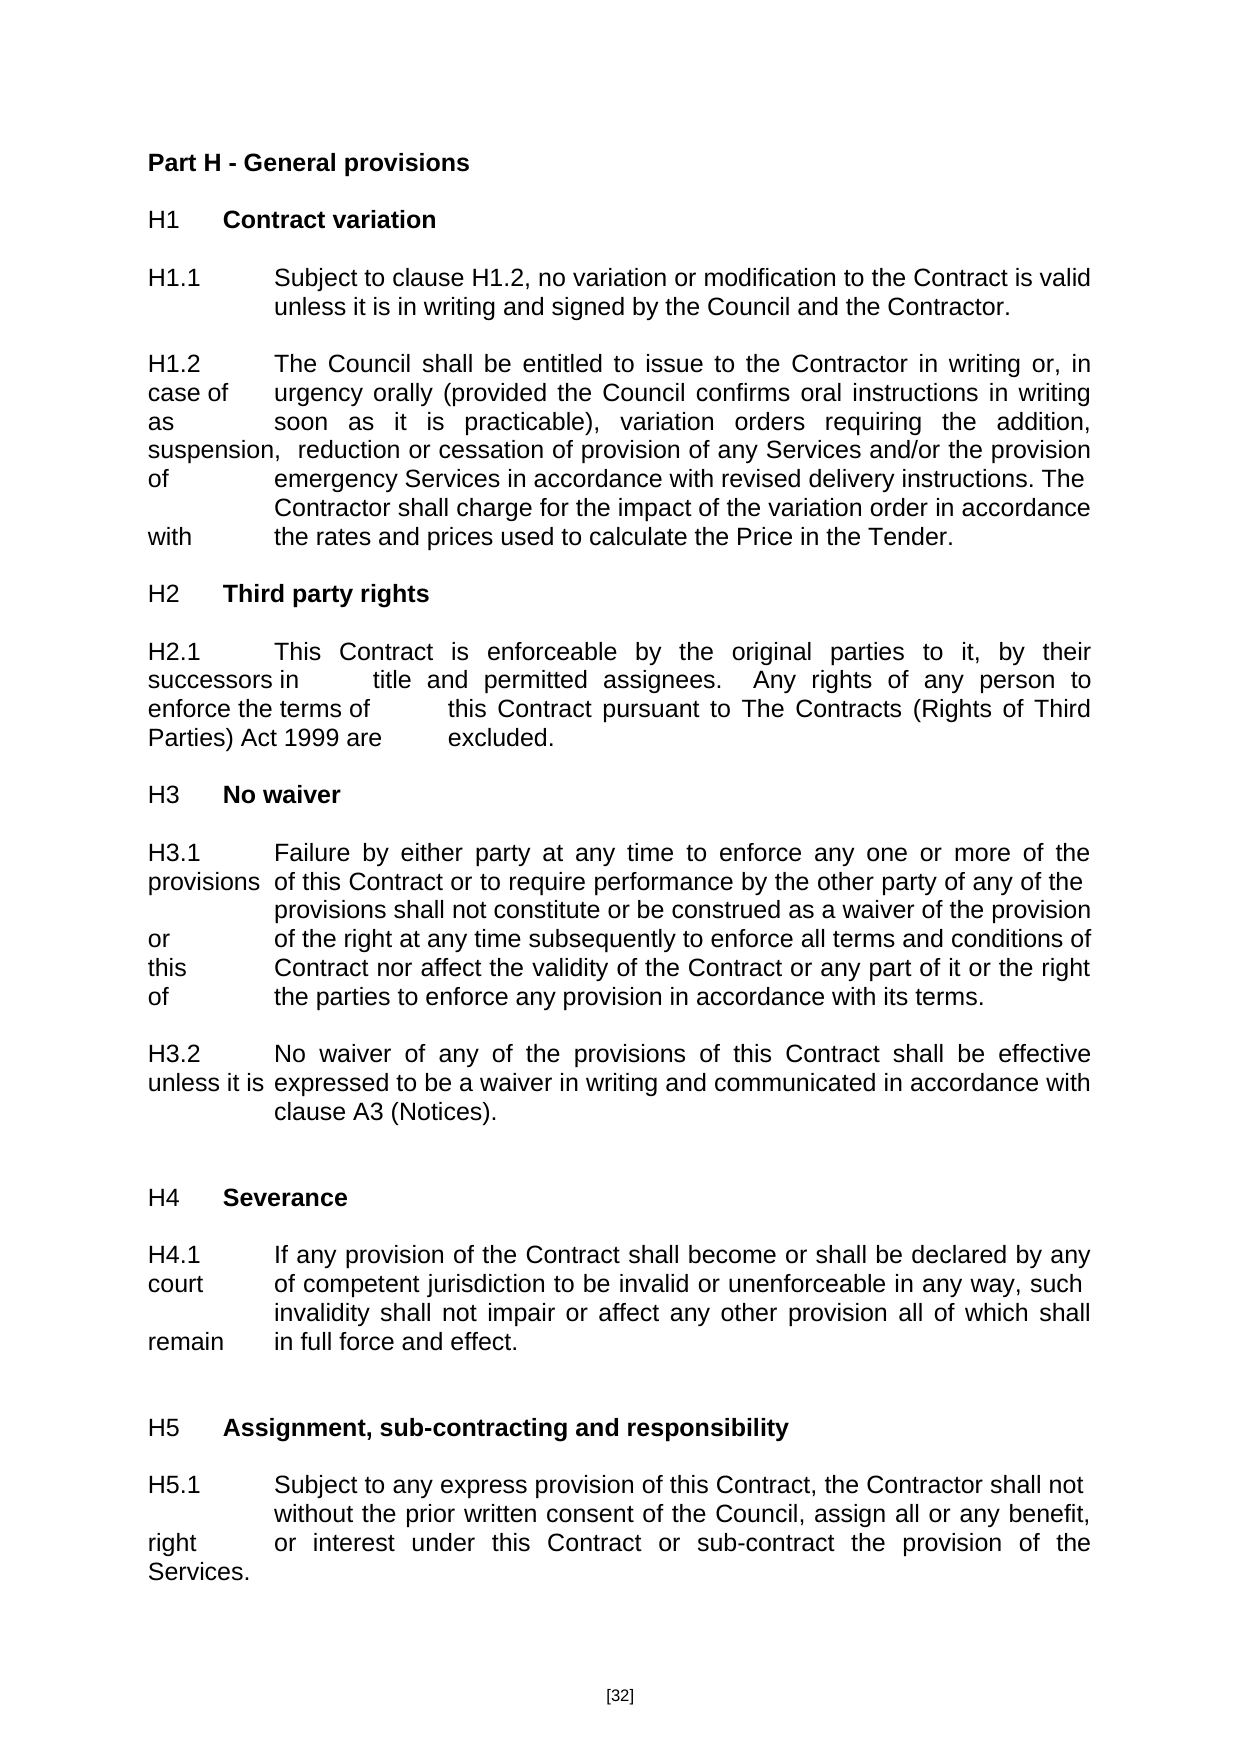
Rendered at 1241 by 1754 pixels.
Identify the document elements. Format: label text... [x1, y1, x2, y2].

list H4.1 If any provision of the Contract shall become or shall be declared by any court of competent jurisdiction to be invalid or unenforceable in any way, such invalidity shall not impair or affect any other provision all of which shall remain in full force and effect. [148, 1240, 1092, 1355]
list H5 Assignment, sub-contracting and responsibility [148, 1413, 1092, 1441]
list H5.1 Subject to any express provision of this Contract, the Contractor shall not without the prior written consent of the Council, assign all or any benefit, right or interest under this Contract or sub-contract the provision of the Services. [148, 1470, 1092, 1585]
list H3.2 No waiver of any of the provisions of this Contract shall be effective unless it is expressed to be a waiver in writing and communicated in accordance clause A3 (Notices). [148, 1039, 1092, 1125]
subtitle part H - general provisions [148, 148, 1092, 176]
list H2.1 This Contract is enforceable by the original parties to it, by their successors in title and permitted assignees. Any rights of any person to enforce the terms of this Contract pursuant to The Contracts (Rights of Third Parties) Act 1999 are excluded. [148, 636, 1092, 751]
list H3 No waiver [148, 780, 1092, 809]
list H1 Contract variation [148, 205, 1092, 234]
list H3.1 Failure by either party at any time to enforce any one or more of the provisions of this Contract or to require performance by the other party of any of the provisions shall not constitute or be construed as a waiver of the provision or of the right at any time subsequently to enforce all terms and conditions of this Contract nor affect the validity of the Contract or any part of it or the right of the parties to enforce any provision in accordance its terms. [148, 838, 1092, 1010]
list H2 Third party rights [148, 579, 1092, 608]
list H1.2 The Council shall be entitled to issue to the Contractor in writing or, in case of urgency orally (provided the Council confirms oral instructions in writing as soon as it is practicable), variation orders requiring the addition, suspension, reduction or cessation of provision of any Services and/or the provision of emergency Services in accordance revised delivery instructions. The Contractor shall charge for the impact of the variation order in accordance the rates and prices used to calculate the Price in the Tender. [148, 349, 1092, 550]
list H1.1 Subject to clause H1.2, no variation or modification to the Contract is valid unless it is in writing and signed by the Council and the Contractor. [148, 263, 1092, 320]
list H4 Severance [148, 1183, 1092, 1211]
